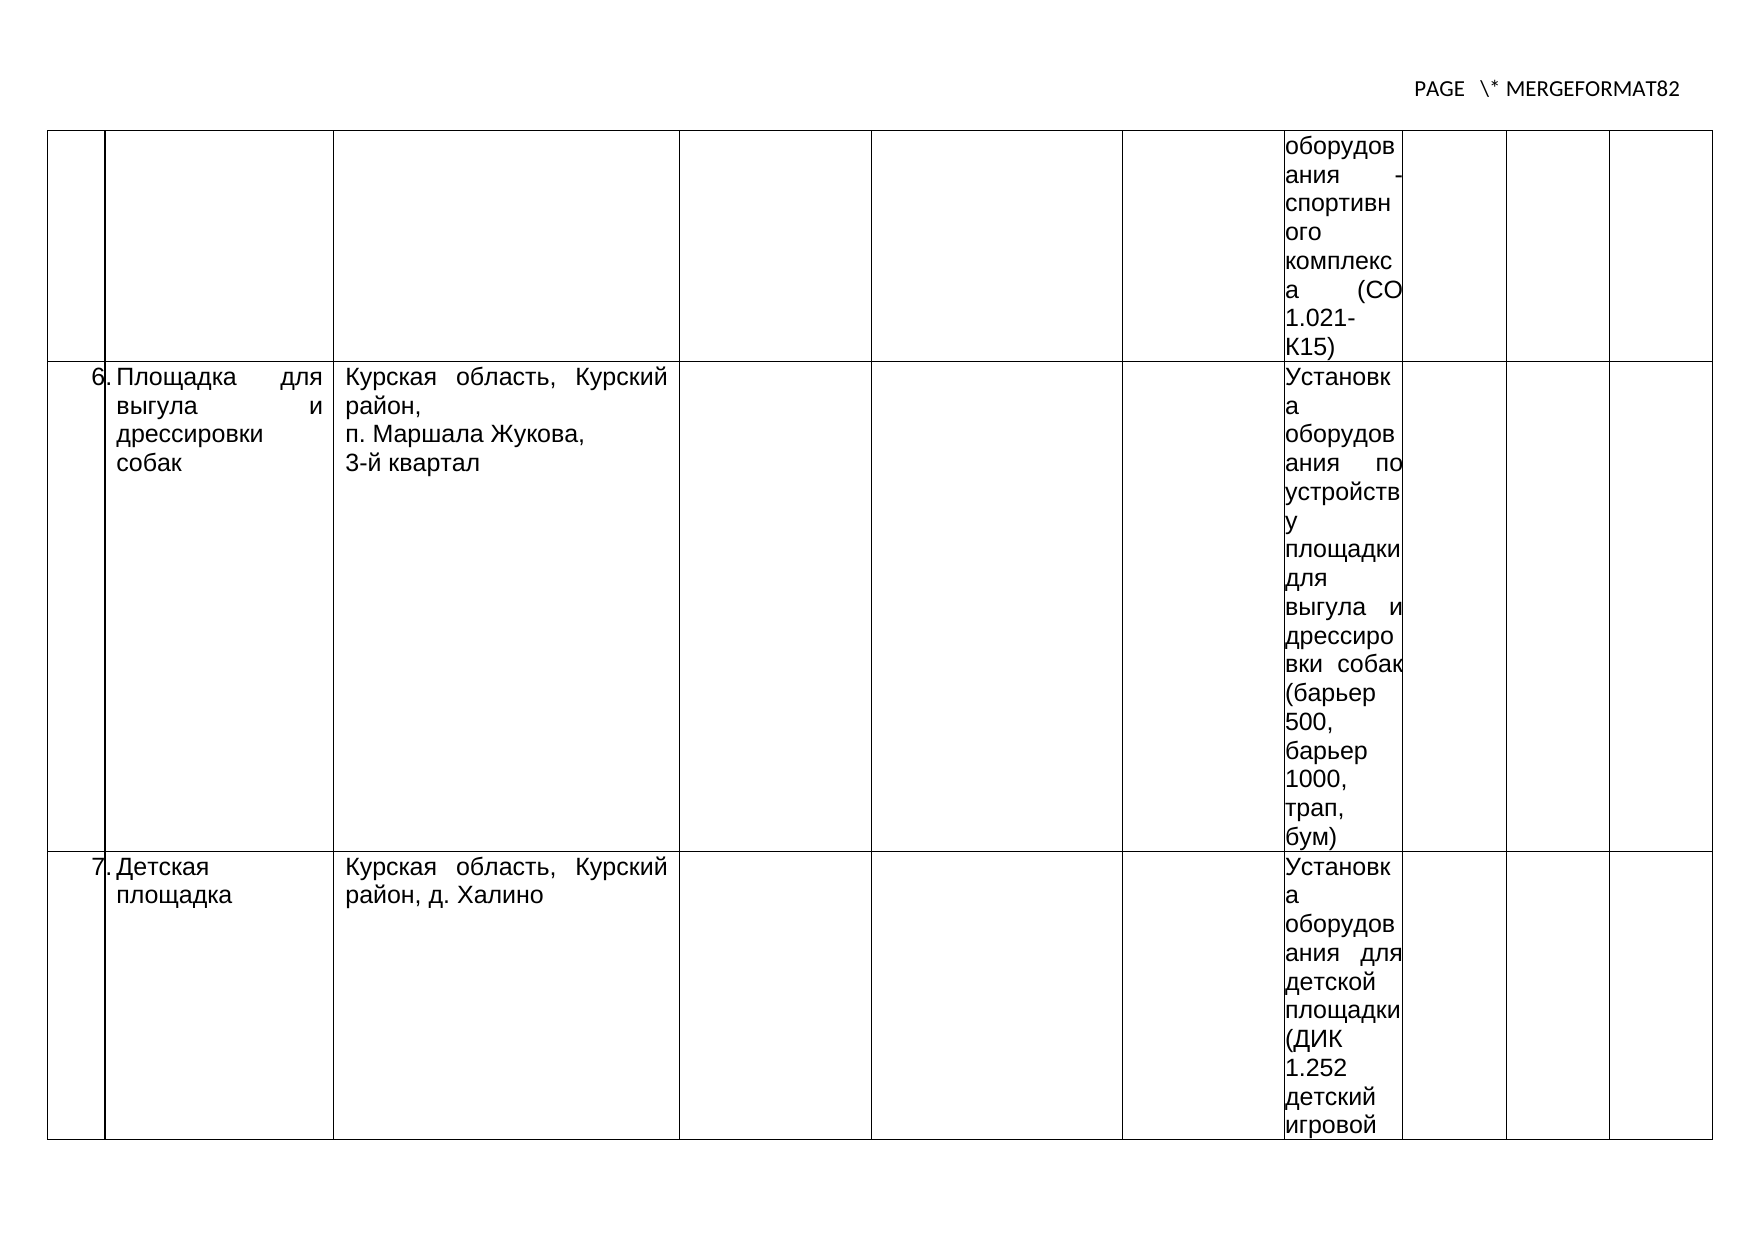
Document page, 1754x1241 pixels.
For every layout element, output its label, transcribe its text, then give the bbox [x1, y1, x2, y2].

table_cell [1507, 131, 1609, 361]
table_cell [334, 131, 679, 361]
table_cell [1123, 131, 1284, 361]
table_cell Площадка для выгула и дрессировки собак [106, 362, 333, 851]
table_cell [1610, 852, 1712, 1139]
table_cell [680, 852, 871, 1139]
table_cell [872, 852, 1122, 1139]
table_cell [680, 362, 871, 851]
table_cell [1123, 362, 1284, 851]
table_cell [1610, 362, 1712, 851]
table_cell Установка оборудования по устройству площадки для выгула и дрессировки собак (барьер 500, барьер 1000, трап, бум) [1285, 362, 1402, 851]
table_cell [1403, 852, 1506, 1139]
table_cell [1610, 131, 1712, 361]
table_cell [106, 131, 333, 361]
table_cell [872, 131, 1122, 361]
table_cell [1507, 362, 1609, 851]
table_cell Детская площадка [106, 852, 333, 1139]
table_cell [1285, 131, 1402, 361]
table_cell [48, 131, 104, 361]
table_cell [680, 131, 871, 361]
table_cell [48, 852, 104, 1139]
table_cell [48, 362, 104, 851]
table_cell [1403, 131, 1506, 361]
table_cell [1285, 852, 1402, 1139]
table_cell [1123, 852, 1284, 1139]
table_cell [1507, 852, 1609, 1139]
table_cell [1403, 362, 1506, 851]
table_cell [334, 852, 679, 1139]
table_cell Курская область, Курский район, п. Маршала Жукова, 3-й квартал [334, 362, 679, 851]
table_cell [872, 362, 1122, 851]
